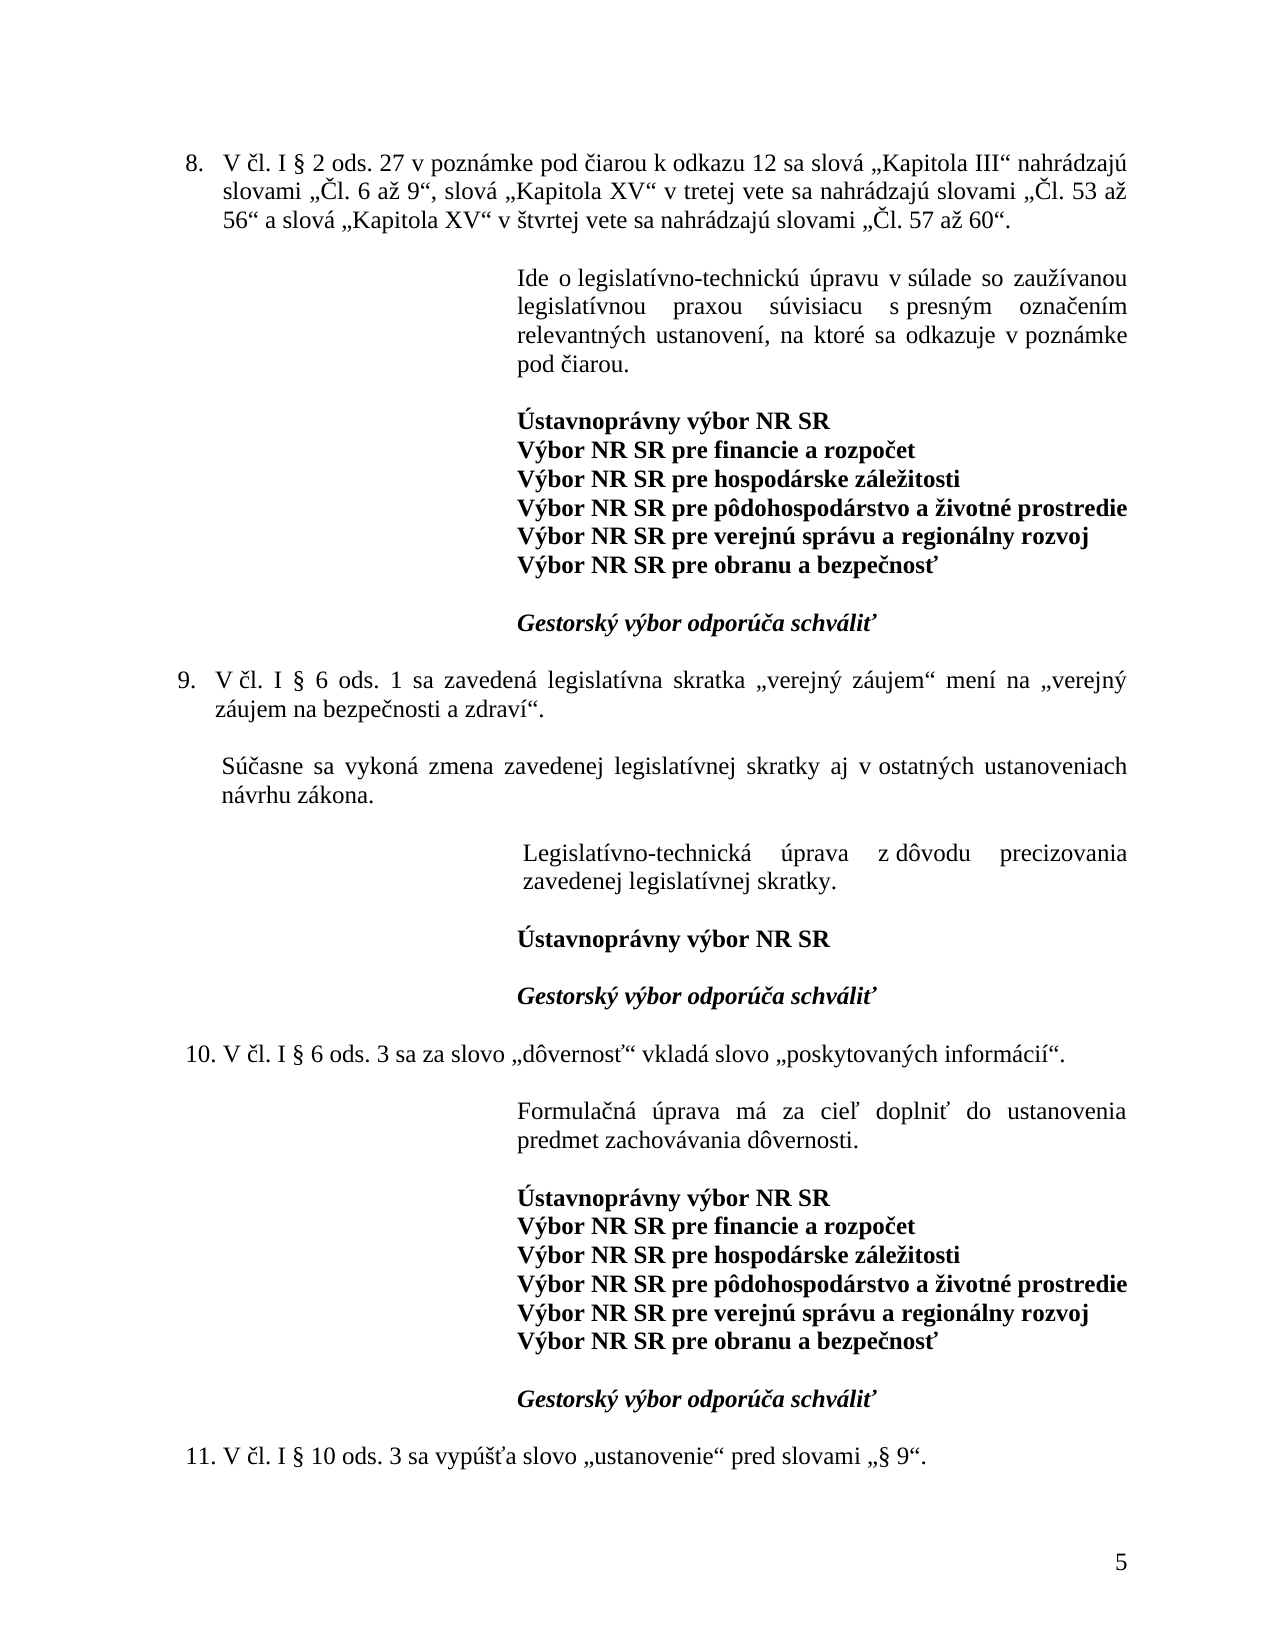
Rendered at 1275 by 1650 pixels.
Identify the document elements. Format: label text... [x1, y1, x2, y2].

list V čl. I § 2 ods. 27 v poznámke pod čiarou k odkazu 12 sa slová „Kapitola III“ nahrádzajú slovami „Čl. 6 až 9“, slová „Kapitola XV“ v tretej vete sa nahrádzajú slovami „Čl. 53 až 56“ a slová „Kapitola XV“ v štvrtej vete sa nahrádzajú slovami „Čl. 57 až 60“. [185, 148, 1127, 234]
text Výbor NR SR pre obranu a bezpečnosť [517, 1326, 1127, 1355]
list V čl. I § 10 ods. 3 sa vypúšťa slovo „ustanovenie“ pred slovami „§ 9“. [185, 1441, 1127, 1470]
text Výbor NR SR pre hospodárske záležitosti [517, 464, 1127, 493]
text Formulačná úprava má za cieľ doplniť do ustanovenia predmet zachovávania dôvernosti. [517, 1096, 1127, 1154]
list V čl. I § 6 ods. 3 sa za slovo „dôvernosť“ vkladá slovo „poskytovaných informácií“. [185, 1039, 1127, 1068]
text Výbor NR SR pre financie a rozpočet [517, 1211, 1127, 1240]
text Ústavnoprávny výbor NR SR [517, 1183, 1127, 1211]
text Gestorský výbor odporúča schváliť [517, 981, 1127, 1010]
text Výbor NR SR pre pôdohospodárstvo a životné prostredie [517, 1269, 1127, 1298]
text Ústavnoprávny výbor NR SR [517, 924, 1127, 953]
text Výbor NR SR pre obranu a bezpečnosť [517, 550, 1127, 579]
text Výbor NR SR pre verejnú správu a regionálny rozvoj [517, 521, 1127, 550]
list V čl. I § 6 ods. 1 sa zavedená legislatívna skratka „verejný záujem“ mení na „verejný záujem na bezpečnosti a zdraví“. [177, 665, 1127, 723]
text Legislatívno-technická úprava z dôvodu precizovania zavedenej legislatívnej skratky. [523, 838, 1127, 895]
text Gestorský výbor odporúča schváliť [517, 608, 1127, 636]
text Gestorský výbor odporúča schváliť [517, 1384, 1127, 1413]
text Výbor NR SR pre verejnú správu a regionálny rozvoj [517, 1298, 1127, 1326]
text Výbor NR SR pre financie a rozpočet [517, 435, 1127, 464]
text Ústavnoprávny výbor NR SR [517, 406, 1127, 435]
list Súčasne sa vykoná zmena zavedenej legislatívnej skratky aj v ostatných ustanoveniach návrhu zákona. [221, 751, 1127, 809]
text Ide o legislatívno-technickú úpravu v súlade so zaužívanou legislatívnou praxou súvisiacu s presným označením relevantných ustanovení, na ktoré sa odkazuje v poznámke pod čiarou. [517, 263, 1127, 378]
text Výbor NR SR pre pôdohospodárstvo a životné prostredie [517, 493, 1127, 521]
text Výbor NR SR pre hospodárske záležitosti [517, 1240, 1127, 1269]
